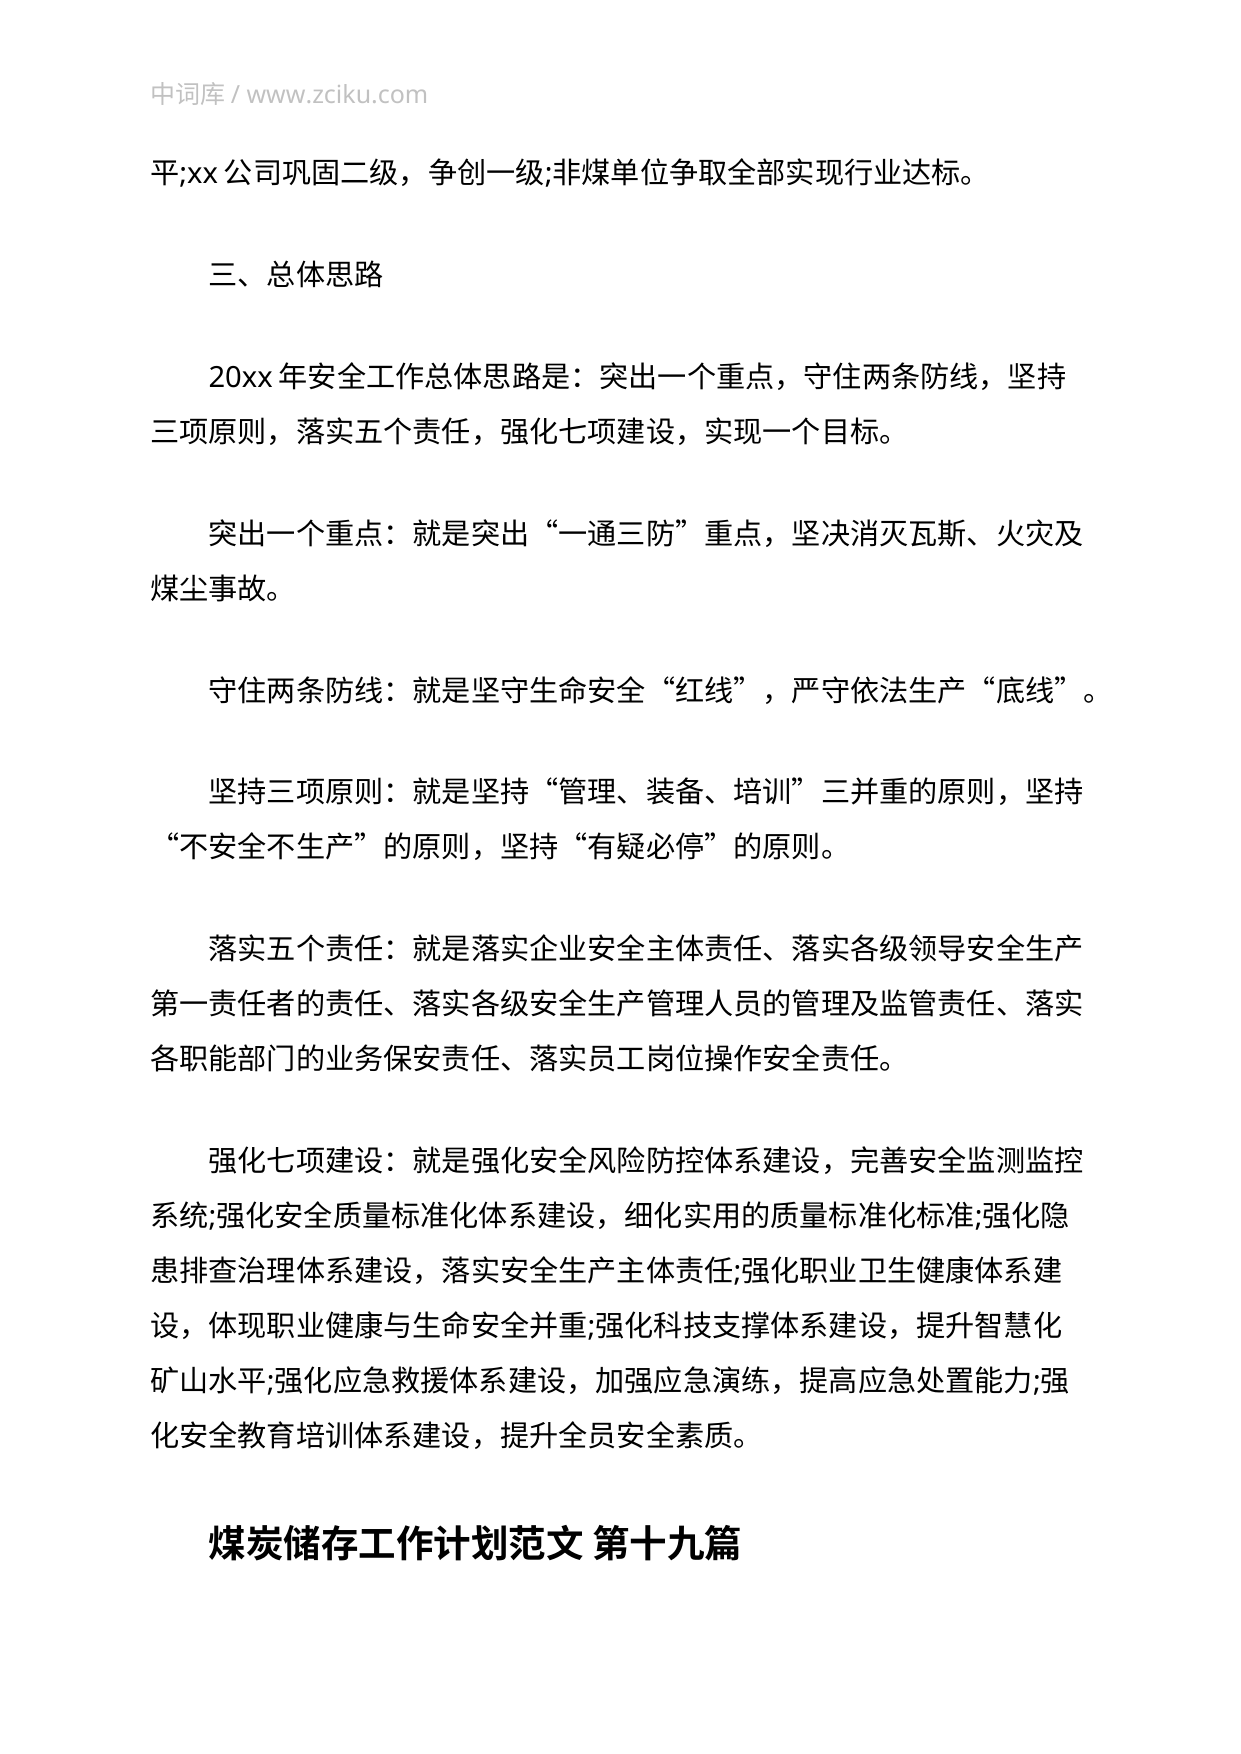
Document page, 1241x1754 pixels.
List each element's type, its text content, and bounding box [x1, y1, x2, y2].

text 突出一个重点：就是突出“一通三防”重点，坚决消灭瓦斯、火灾及煤尘事故。 [150, 511, 1090, 608]
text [150, 150, 1090, 192]
text 落实五个责任：就是落实企业安全主体责任、落实各级领导安全生产第一责任者的责任、落实各级安全生产管理人员的管理及监管责任、落实各职能部门的业务保安责任、落实员工岗位操作安全责任。 [150, 926, 1090, 1078]
text 强化七项建设：就是强化安全风险防控体系建设，完善安全监测监控系统;强化安全质量标准化体系建设，细化实用的质量标准化标准;强化隐患排查治理体系建设，落实安全生产主体责任;强化职业卫生健康体系建设，体现职业健康与生命安全并重;强化科技支撑体系建设，提升智慧化矿山水平;强化应急救援体系建设，加强应急演练，提高应急处置能力;强化安全教育培训体系建设，提升全员安全素质。 [150, 1137, 1090, 1454]
text 煤炭储存工作计划范文 第十九篇 [150, 1514, 1090, 1568]
text 三、总体思路 [150, 252, 1090, 294]
text 坚持三项原则：就是坚持“管理、装备、培训”三并重的原则，坚持“不安全不生产”的原则，坚持“有疑必停”的原则。 [150, 769, 1090, 866]
text 20xx年安全工作总体思路是：突出一个重点，守住两条防线，坚持三项原则，落实五个责任，强化七项建设，实现一个目标。 [150, 354, 1090, 451]
text 守住两条防线：就是坚守生命安全“红线”，严守依法生产“底线”。 [150, 667, 1090, 709]
